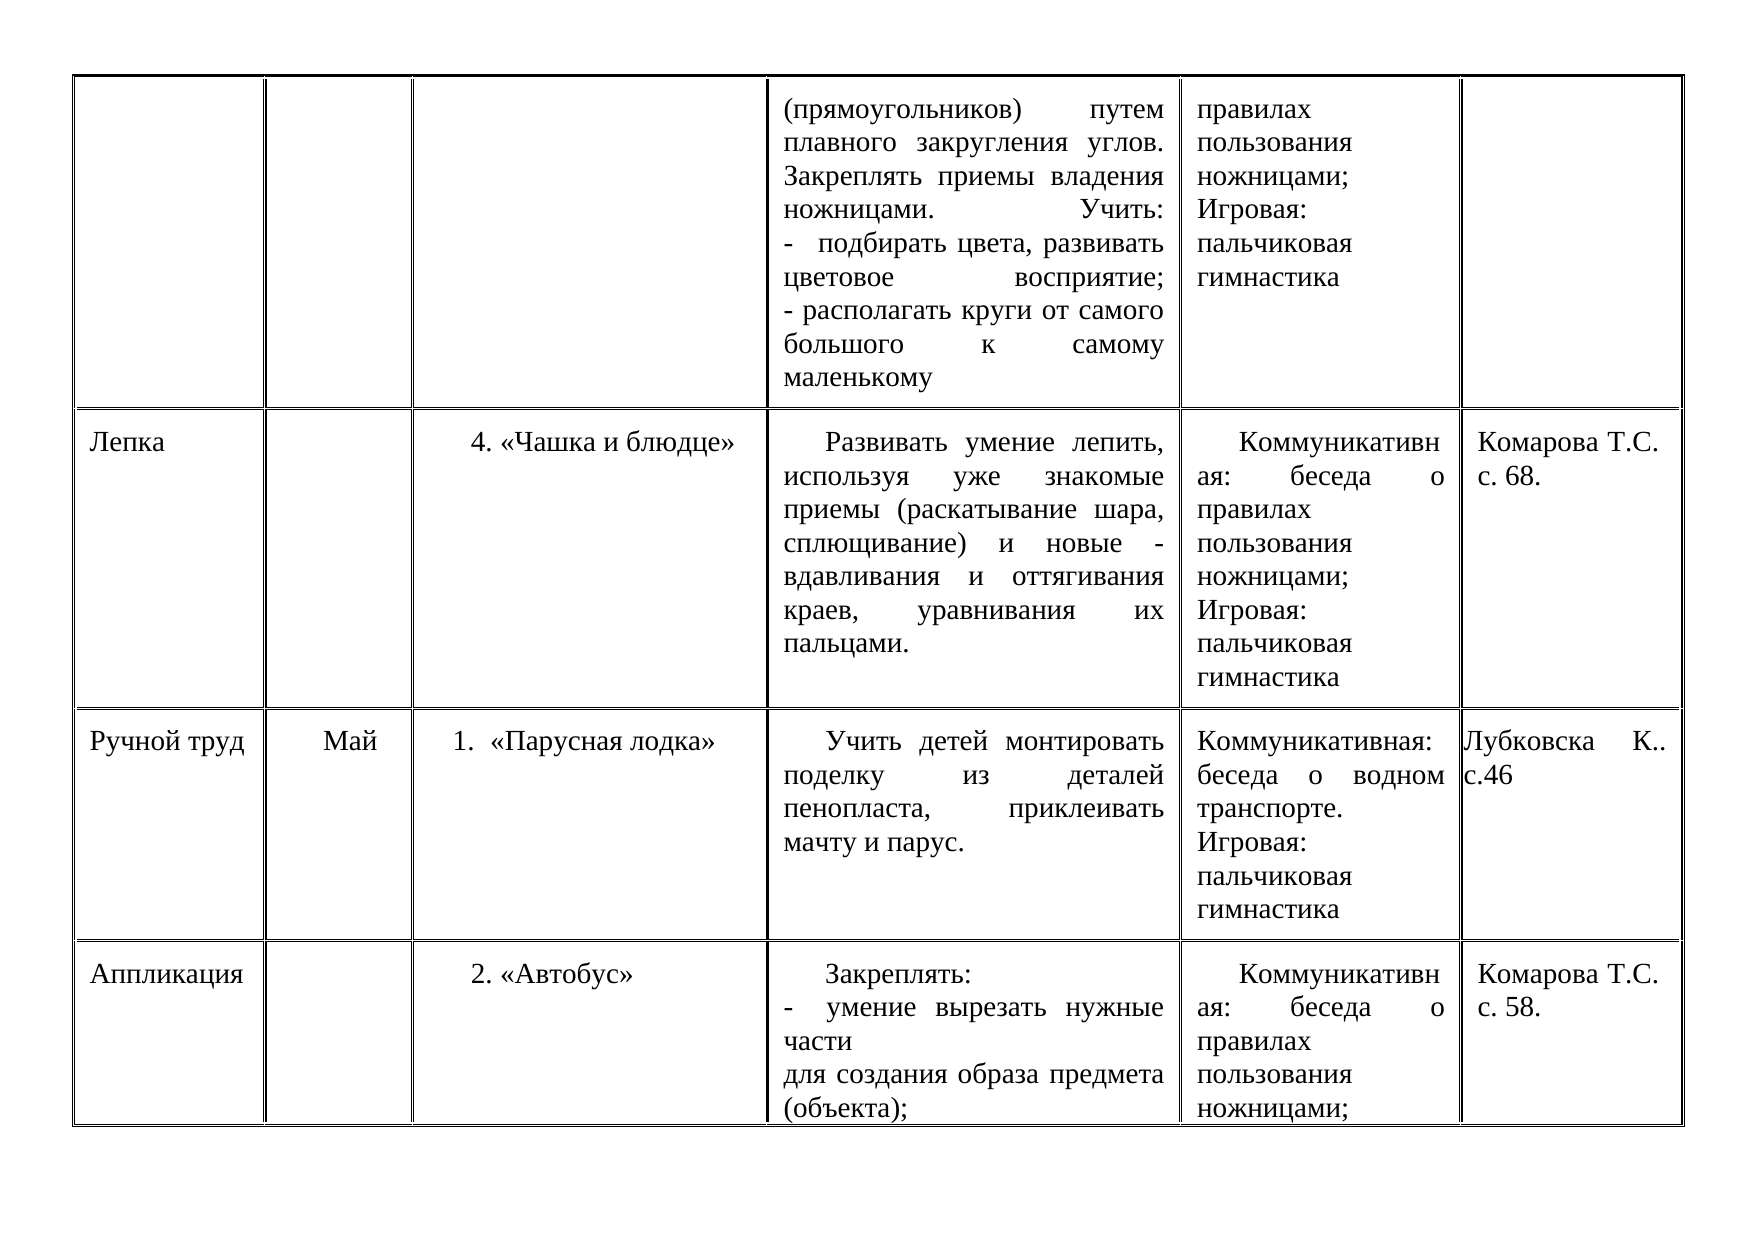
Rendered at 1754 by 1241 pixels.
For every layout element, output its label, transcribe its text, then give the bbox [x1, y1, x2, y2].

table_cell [1181, 76, 1461, 407]
table_cell Май [267, 710, 411, 939]
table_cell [1461, 939, 1683, 1124]
table_cell Ручной труд [75, 706, 263, 939]
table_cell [1461, 77, 1681, 407]
table_cell 2. «Автобус» [413, 942, 767, 1124]
table_cell Аппликация [73, 939, 265, 1124]
table_cell Лепка [73, 407, 265, 706]
table_cell [265, 942, 413, 1124]
table_cell Аппликация [75, 76, 265, 407]
table_cell [265, 77, 413, 407]
table_cell [267, 410, 411, 706]
table_cell 4. «Чашка и блюдце» [414, 410, 766, 706]
table_cell Комарова Т.С. с. 68. [1461, 407, 1683, 706]
table_cell Коммуникативная: беседа о правилах пользования ножницами; Игровая: пальчиковая гимнастика [1182, 410, 1459, 706]
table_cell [767, 942, 1181, 1124]
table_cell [413, 76, 767, 407]
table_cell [1181, 939, 1461, 1124]
table_cell «Парусная лодка» [414, 710, 766, 939]
table_cell Лубковска К.. с.46 [1463, 706, 1682, 939]
table_cell Учить детей монтировать поделку из деталей пенопласта, приклеивать мачту и парус. [769, 710, 1179, 939]
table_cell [767, 77, 1181, 407]
table_cell Коммуникативная: беседа о водном транспорте. Игровая: пальчиковая гимнастика [1182, 710, 1459, 939]
table_cell Развивать умение лепить, используя уже знакомые приемы (раскатывание шара, сплющивание) и новые -вдавливания и оттягивания краев, уравнивания их пальцами. [769, 410, 1179, 706]
